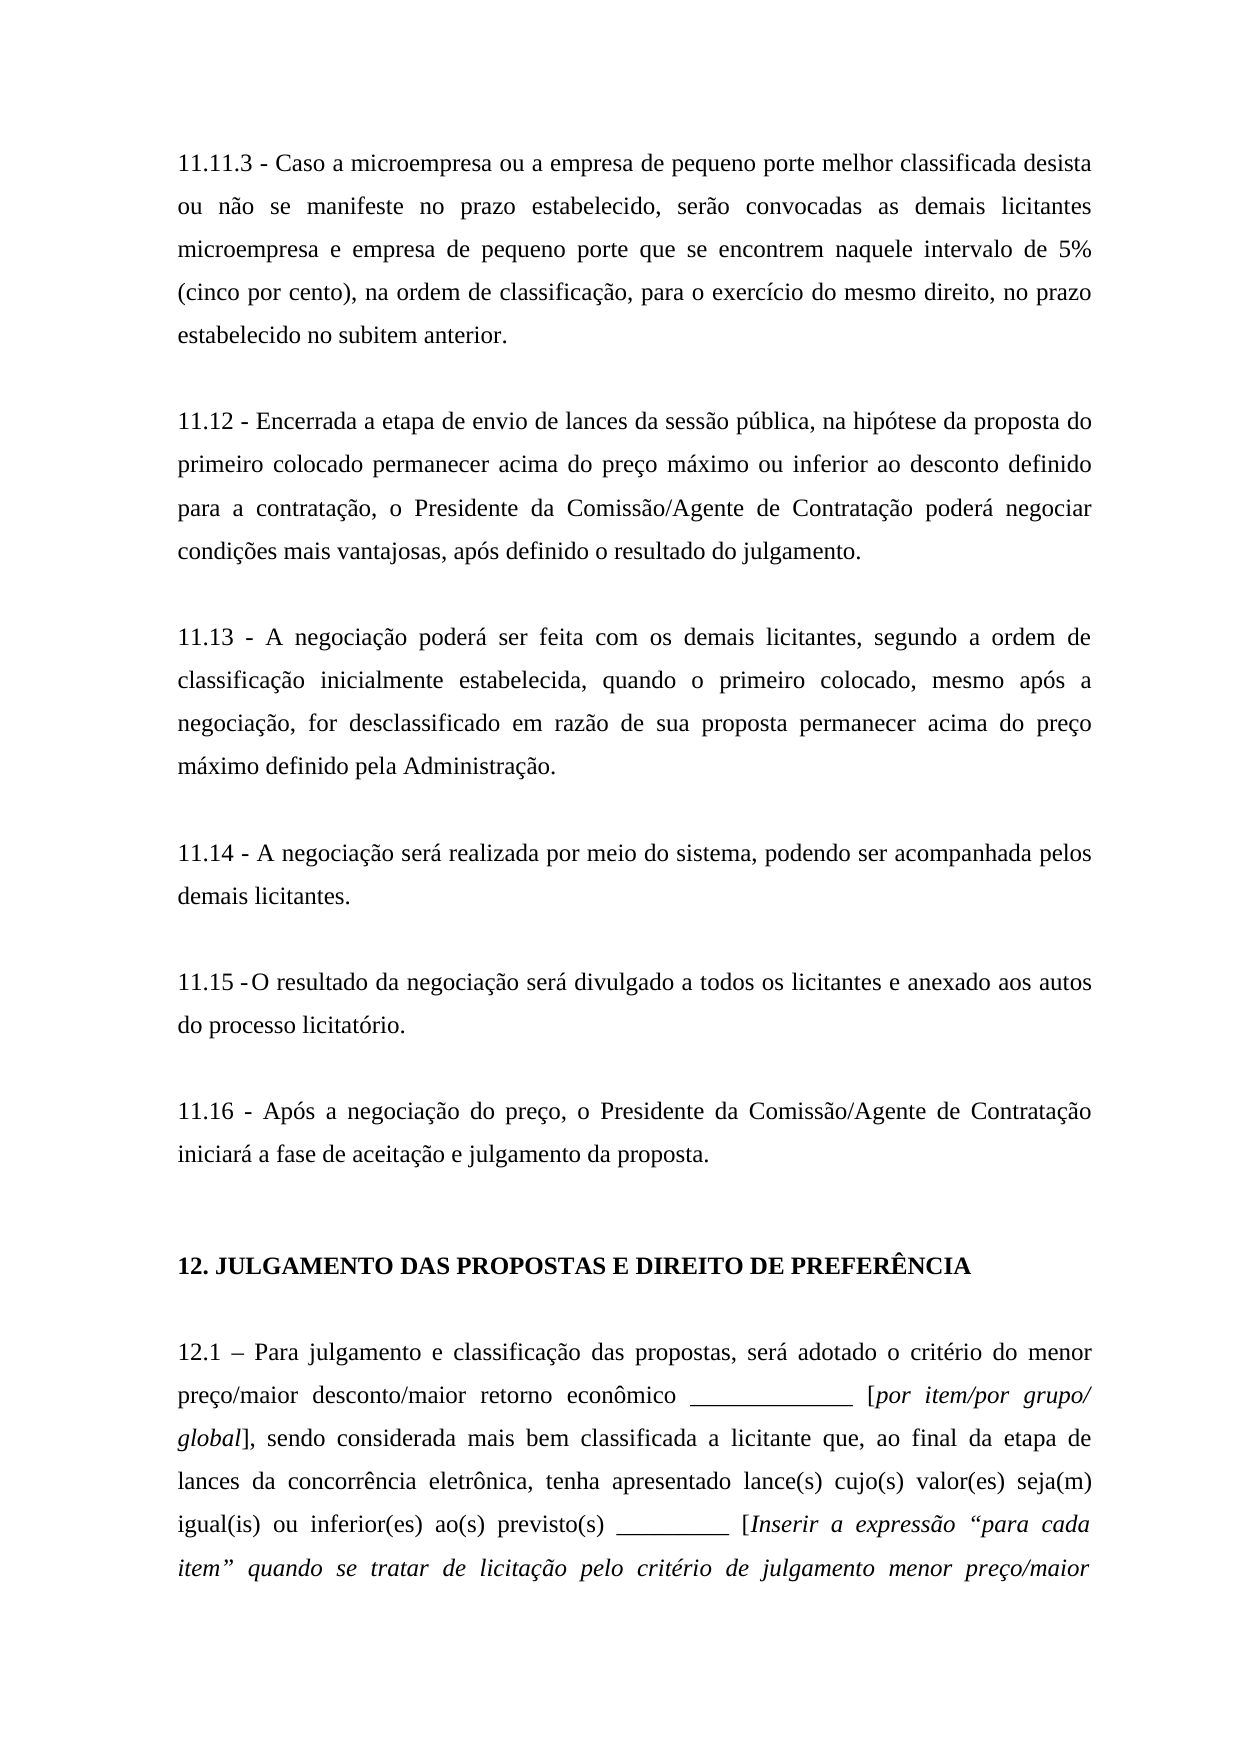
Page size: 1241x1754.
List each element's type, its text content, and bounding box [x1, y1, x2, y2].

text 11.12 - Encerrada a etapa de envio de lances da sessão pública, na hipótese da proposta do primeiro colocado permanecer acima do preço máximo ou inferior ao desconto definido para a contratação, o Presidente da Comissão/Agente de Contratação poderá negociar condições mais vantajosas, após definido o resultado do julgamento. [177, 406, 1093, 564]
text 11.15 - O resultado da negociação será divulgado a todos os licitantes e anexado aos autos do processo licitatório. [177, 967, 1093, 1039]
text 11.14 - A negociação será realizada por meio do sistema, podendo ser acompanhada pelos demais licitantes. [177, 838, 1093, 909]
text 11.11.3 - Caso a microempresa ou a empresa de pequeno porte melhor classificada desista ou não se manifeste no prazo estabelecido, serão convocadas as demais licitantes microempresa e empresa de pequeno porte que se encontrem naquele intervalo de 5% (cinco por cento), na ordem de classificação, para o exercício do mesmo direito, no prazo estabelecido no subitem anterior. [177, 148, 1093, 349]
text 11.16 - Após a negociação do preço, o Presidente da Comissão/Agente de Contratação iniciará a fase de aceitação e julgamento da proposta. [177, 1096, 1093, 1168]
subtitle 12. JULGAMENTO DAS PROPOSTAS E DIREITO DE PREFERÊNCIA [177, 1251, 1063, 1279]
text 11.13 - A negociação poderá ser feita com os demais licitantes, segundo a ordem de classificação inicialmente estabelecida, quando o primeiro colocado, mesmo após a negociação, for desclassificado em razão de sua proposta permanecer acima do preço máximo definido pela Administração. [177, 622, 1093, 780]
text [177, 1337, 1093, 1581]
